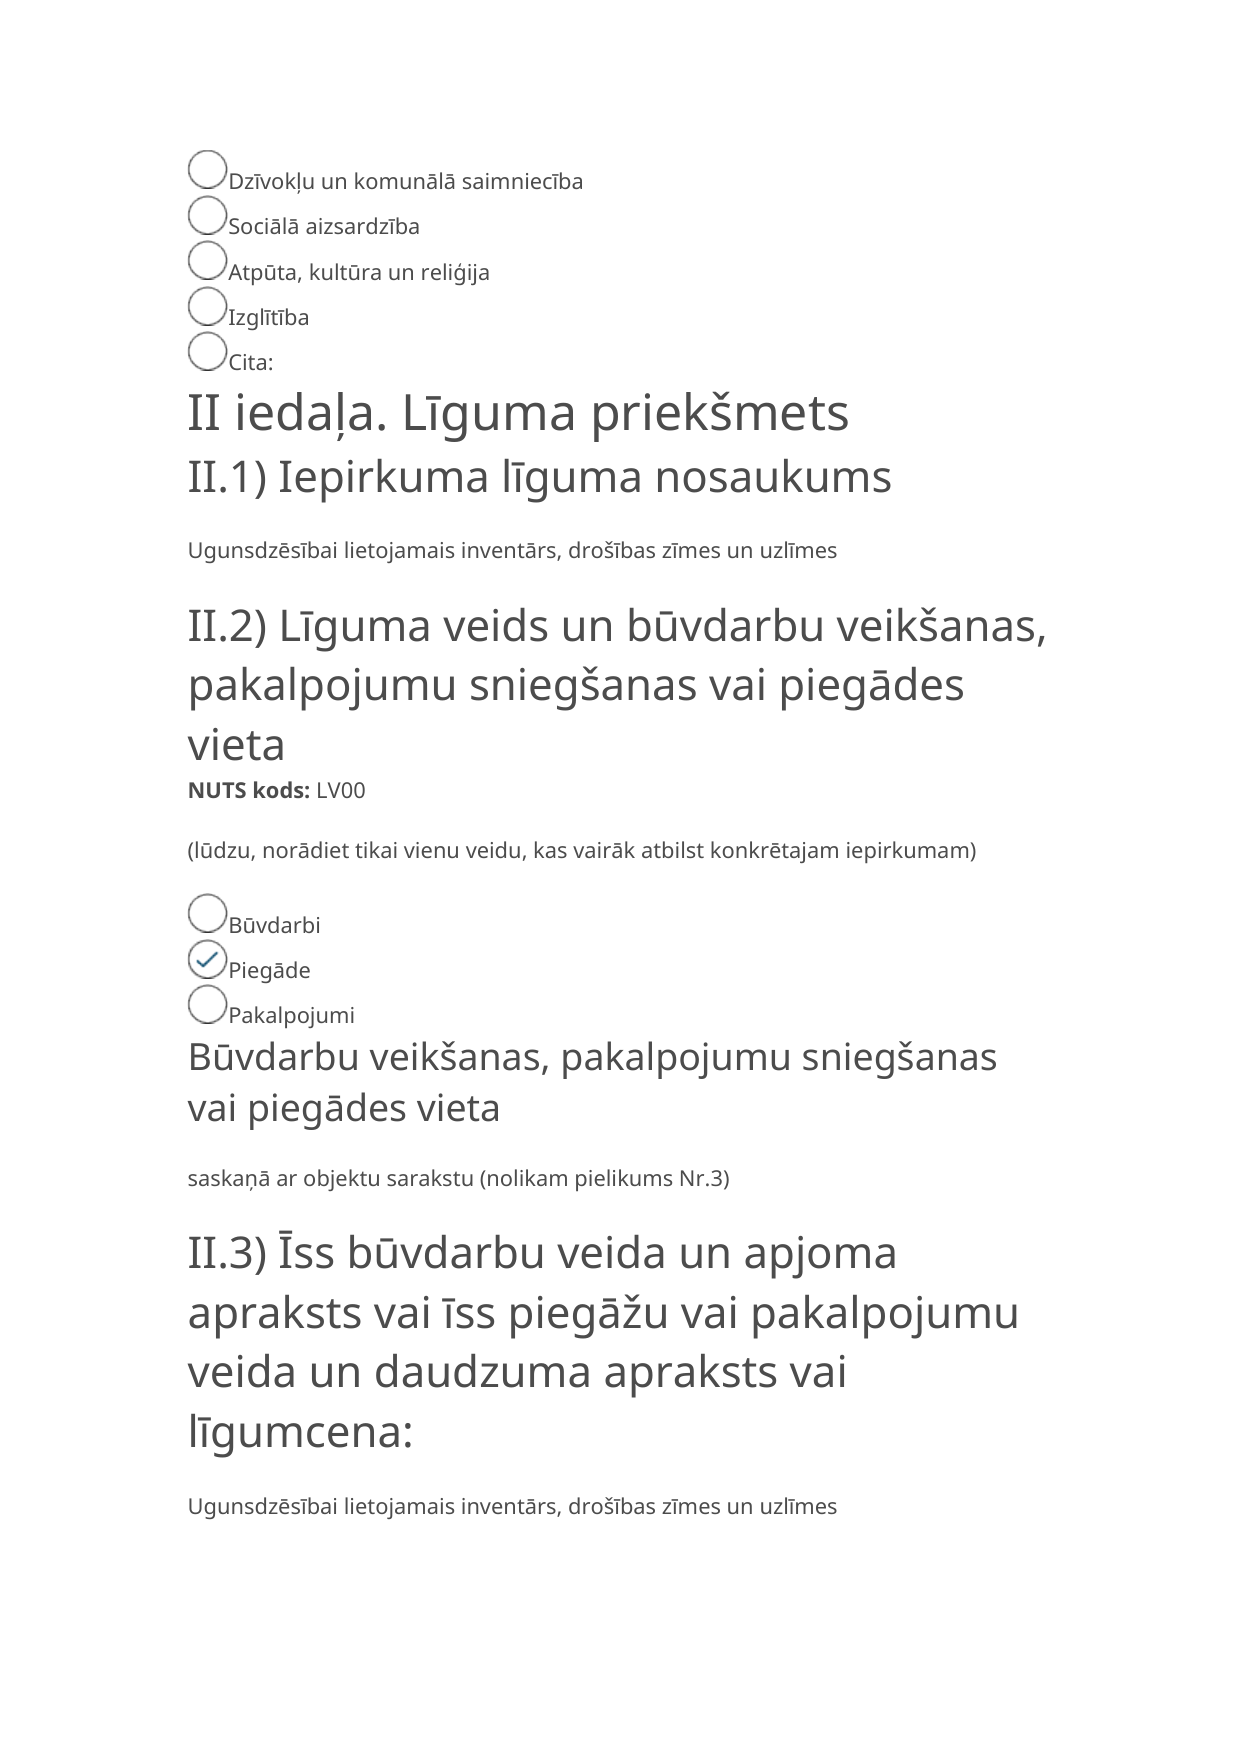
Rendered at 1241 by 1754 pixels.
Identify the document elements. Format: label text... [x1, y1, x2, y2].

picture [187, 939, 229, 979]
text Sociālā aizsardzība [187, 195, 1053, 241]
text NUTS kods: LV00 [187, 773, 1053, 804]
text Izglītība [187, 286, 1053, 332]
text Atpūta, kultūra un reliģija [187, 241, 1053, 286]
picture [187, 331, 229, 371]
text Ugunsdzēsībai lietojamais inventārs, drošības zīmes un uzlīmes [187, 1489, 1053, 1521]
text Cita: [187, 332, 1053, 377]
picture [187, 893, 229, 933]
picture [187, 286, 229, 326]
text II.1) Iepirkuma līguma nosaukums [187, 445, 1053, 505]
picture [187, 984, 229, 1024]
text Piegāde [187, 939, 1053, 985]
picture [187, 240, 229, 280]
text II iedaļa. Līguma priekšmets [187, 377, 1053, 445]
picture [187, 195, 229, 235]
text Dzīvokļu un komunālā saimniecība [187, 150, 1053, 195]
picture [187, 150, 229, 189]
text II.3) Īss būvdarbu veida un apjoma apraksts vai īss piegāžu vai pakalpojumu veida un daudzuma apraksts vai līgumcena: [187, 1222, 1053, 1460]
text Ugunsdzēsībai lietojamais inventārs, drošības zīmes un uzlīmes [187, 534, 1053, 565]
text Būvdarbu veikšanas, pakalpojumu sniegšanas vai piegādes vieta [187, 1030, 1053, 1132]
text Pakalpojumi [187, 985, 1053, 1030]
text (lūdzu, norādiet tikai vienu veidu, kas vairāk atbilst konkrētajam iepirkumam) [187, 833, 1053, 865]
text Būvdarbi [187, 894, 1053, 939]
text II.2) Līguma veids un būvdarbu veikšanas, pakalpojumu sniegšanas vai piegādes vieta [187, 594, 1053, 773]
text saskaņā ar objektu sarakstu (nolikam pielikums Nr.3) [187, 1161, 1053, 1193]
